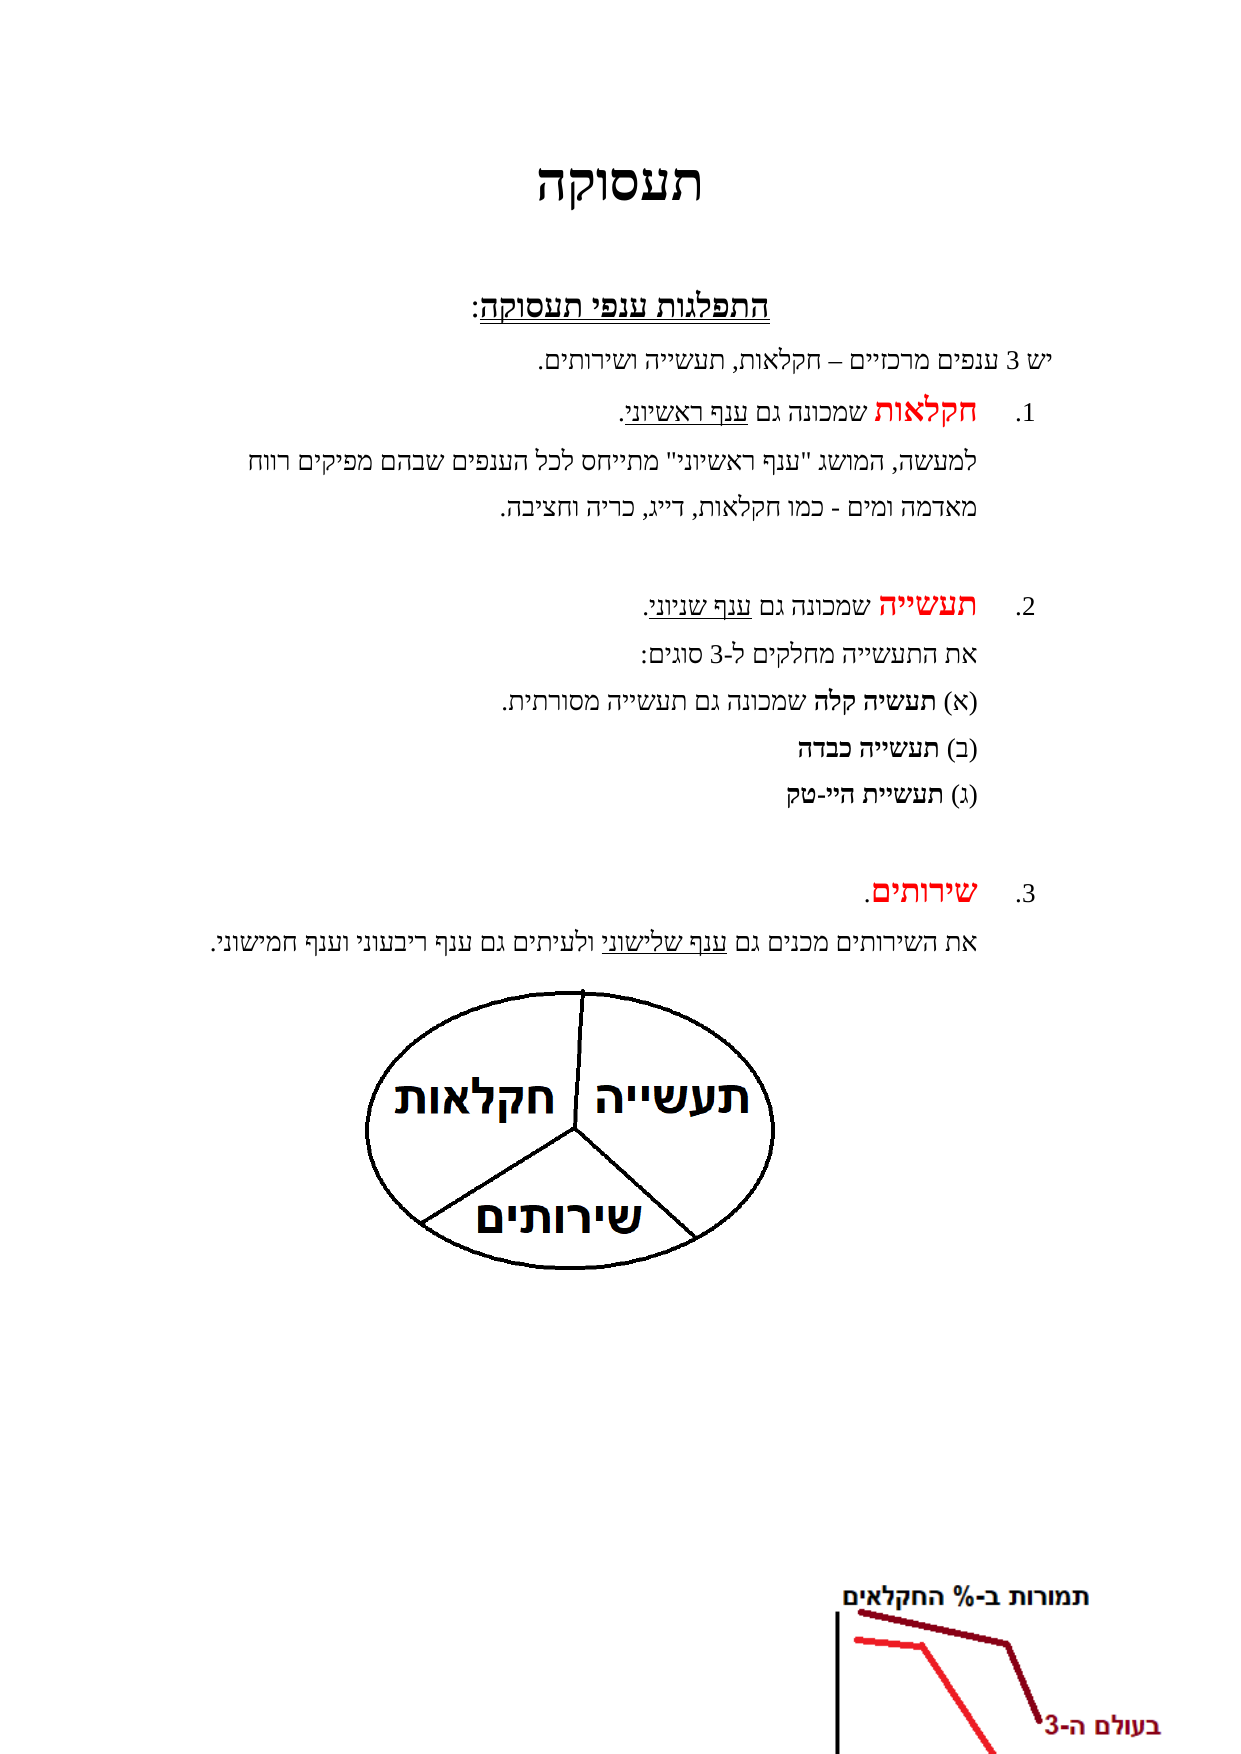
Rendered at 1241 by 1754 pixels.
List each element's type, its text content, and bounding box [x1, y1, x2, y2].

text התפלגות ענפי תעסוקה: [187, 287, 1053, 325]
picture [364, 989, 776, 1273]
list תעשייה שמכונה גם ענף שניוני. את התעשייה מחלקים ל-3 סוגים: (א) תעשיה קלה שמכונה גם תעשייה מסורתית. (ב) תעשייה כבדה (ג) תעשיית היי-טק [187, 584, 1015, 809]
text יש 3 ענפים מרכזיים – חקלאות, תעשייה ושירותים. [187, 344, 1053, 375]
list חקלאות שמכונה גם ענף ראשיוני. למעשה, המושג "ענף ראשיוני" מתייחס לכל הענפים שבהם מפיקים רווח מאדמה ומים - כמו חקלאות, דייג, כריה וחציבה. [187, 391, 1015, 522]
picture [833, 1584, 1163, 1754]
list שירותים. את השירותים מכנים גם ענף שלישוני ולעיתים גם ענף ריבעוני וענף חמישוני. [187, 872, 1015, 957]
text תעסוקה [187, 150, 1053, 212]
